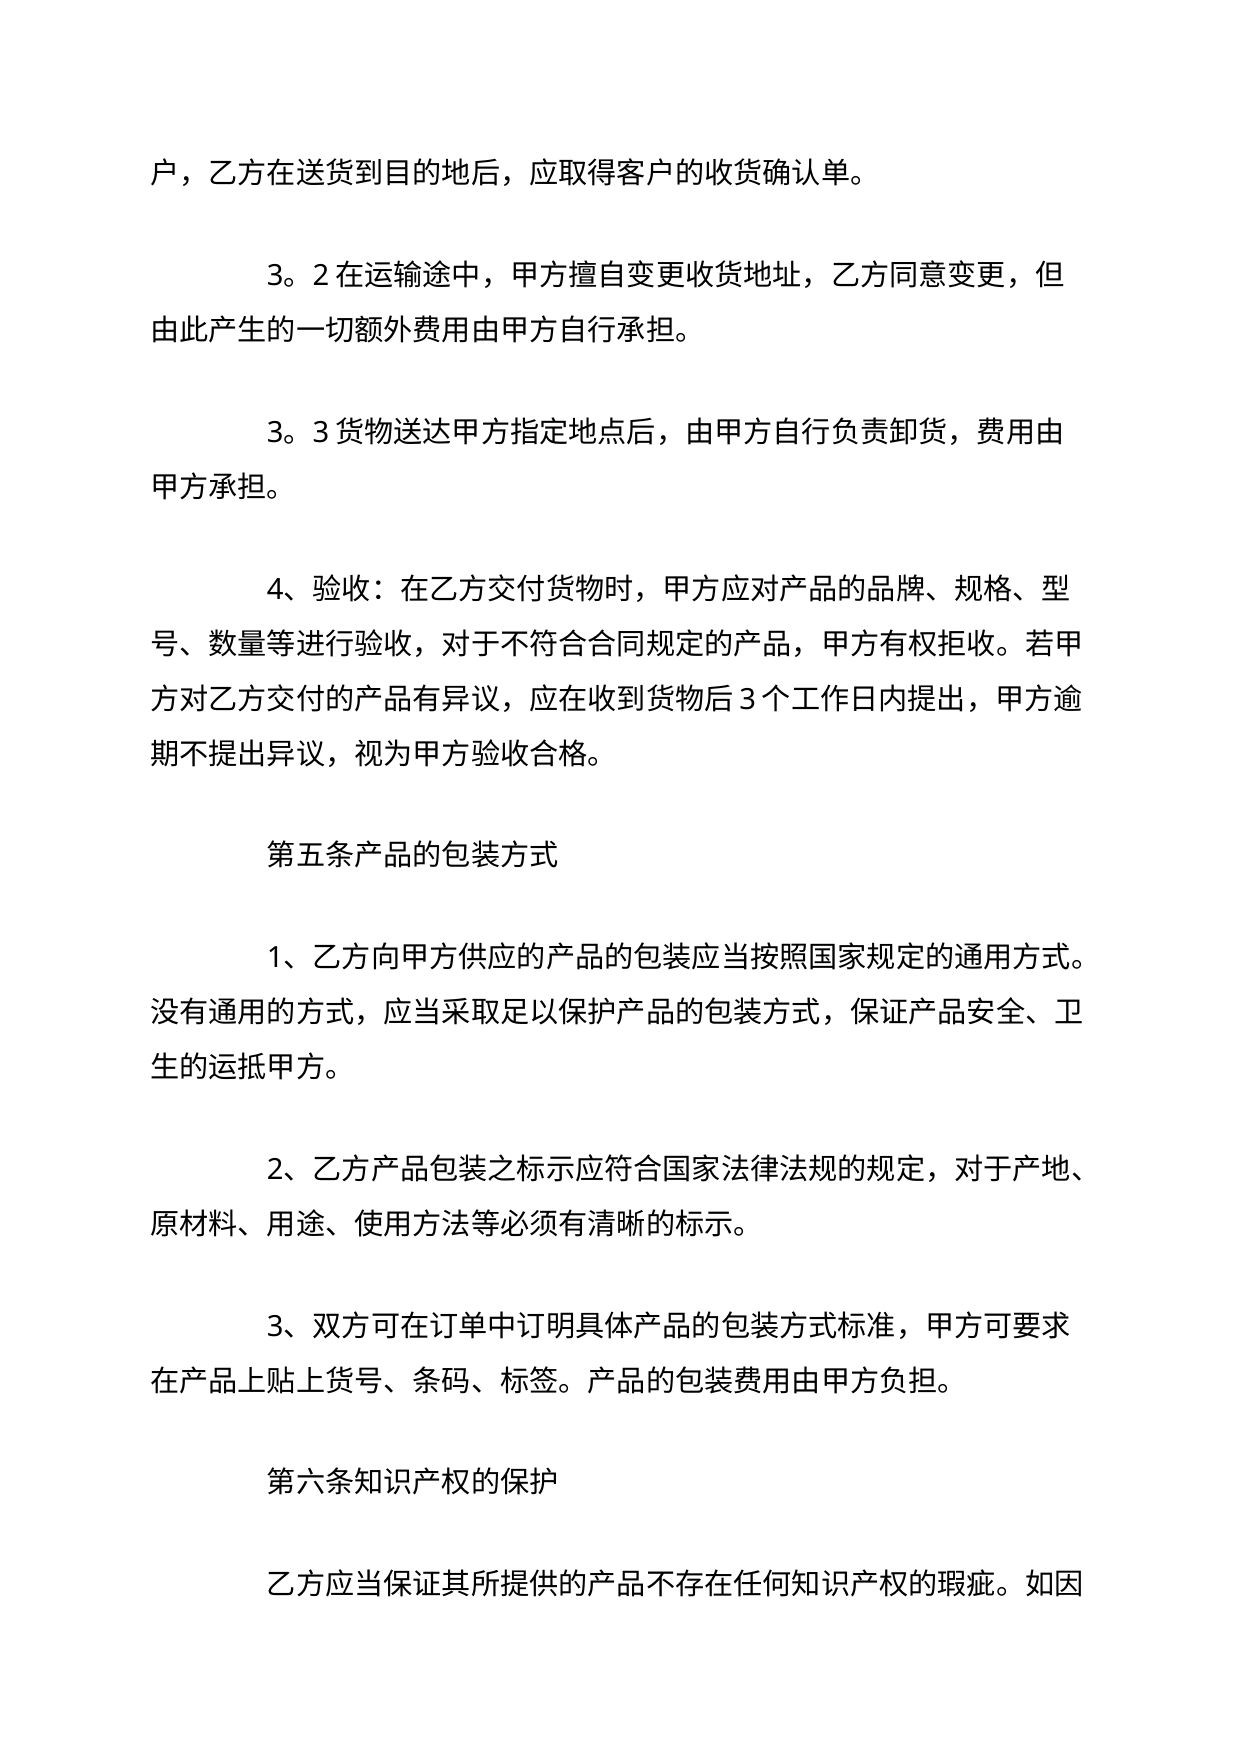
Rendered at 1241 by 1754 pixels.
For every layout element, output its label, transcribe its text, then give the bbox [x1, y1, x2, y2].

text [150, 1561, 1090, 1603]
text 4、验收：在乙方交付货物时，甲方应对产品的品牌、规格、型号、数量等进行验收，对于不符合合同规定的产品，甲方有权拒收。若甲方对乙方交付的产品有异议，应在收到货物后3个工作日内提出，甲方逾期不提出异议，视为甲方验收合格。 [150, 565, 1090, 772]
text 第五条产品的包装方式 [150, 832, 1090, 874]
text 3。3货物送达甲方指定地点后，由甲方自行负责卸货，费用由甲方承担。 [150, 408, 1090, 506]
text 1、乙方向甲方供应的产品的包装应当按照国家规定的通用方式。没有通用的方式，应当采取足以保护产品的包装方式，保证产品安全、卫生的运抵甲方。 [150, 934, 1090, 1086]
text 3、双方可在订单中订明具体产品的包装方式标准，甲方可要求在产品上贴上货号、条码、标签。产品的包装费用由甲方负担。 [150, 1302, 1090, 1399]
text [150, 150, 1090, 192]
text 第六条知识产权的保护 [150, 1459, 1090, 1501]
text 2、乙方产品包装之标示应符合国家法律法规的规定，对于产地、原材料、用途、使用方法等必须有清晰的标示。 [150, 1145, 1090, 1243]
text 3。2在运输途中，甲方擅自变更收货地址，乙方同意变更，但由此产生的一切额外费用由甲方自行承担。 [150, 252, 1090, 349]
